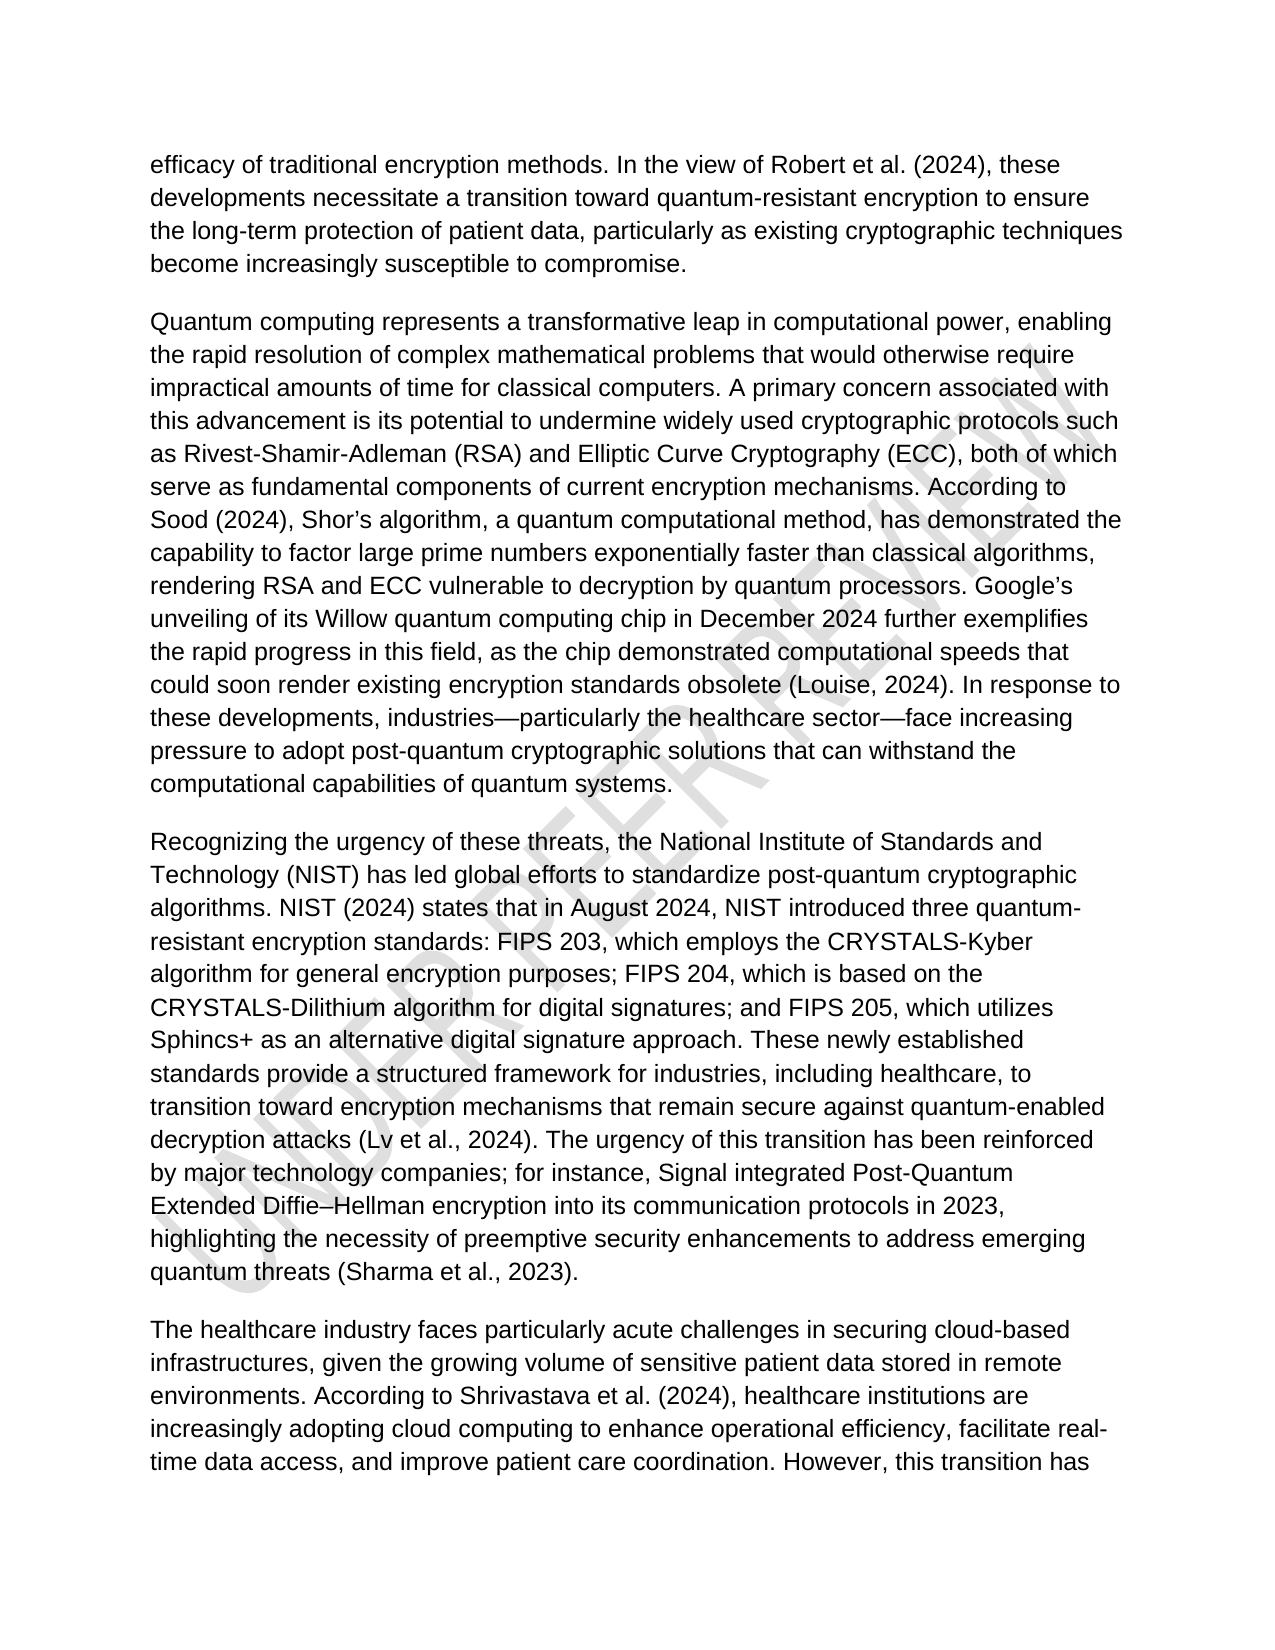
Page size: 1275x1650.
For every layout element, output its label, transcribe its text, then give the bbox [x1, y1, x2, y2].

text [150, 1315, 1125, 1476]
text Quantum computing represents a transformative leap in computational power, enabling the rapid resolution of complex mathematical problems that would otherwise require impractical amounts of time for classical computers. A primary concern associated with this advancement is its potential to undermine widely used cryptographic protocols such as Rivest-Shamir-Adleman (RSA) and Elliptic Curve Cryptography (ECC), both of which serve as fundamental components of current encryption mechanisms. According to Sood (2024), Shor’s algorithm, a quantum computational method, has demonstrated the capability to factor large prime numbers exponentially faster than classical algorithms, rendering RSA and ECC vulnerable to decryption by quantum processors. Google’s unveiling of its Willow quantum computing chip in December 2024 further exemplifies the rapid progress in this field, as the chip demonstrated computational speeds that could soon render existing encryption standards obsolete (Louise, 2024). In response to these developments, industries—particularly the healthcare sector—face increasing pressure to adopt post-quantum cryptographic solutions that can withstand the computational capabilities of quantum systems. [150, 307, 1125, 798]
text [150, 150, 1125, 278]
text Recognizing the urgency of these threats, the National Institute of Standards and Technology (NIST) has led global efforts to standardize post-quantum cryptographic algorithms. NIST (2024) states that in August 2024, NIST introduced three quantum-resistant encryption standards: FIPS 203, which employs the CRYSTALS-Kyber algorithm for general encryption purposes; FIPS 204, which is based on the CRYSTALS-Dilithium algorithm for digital signatures; and FIPS 205, which utilizes Sphincs+ as an alternative digital signature approach. These newly established standards provide a structured framework for industries, including healthcare, to transition toward encryption mechanisms that remain secure against quantum-enabled decryption attacks (Lv et al., 2024). The urgency of this transition has been reinforced by major technology companies; for instance, Signal integrated Post-Quantum Extended Diffie–Hellman encryption into its communication protocols in 2023, highlighting the necessity of preemptive security enhancements to address emerging quantum threats (Sharma et al., 2023). [150, 827, 1125, 1285]
